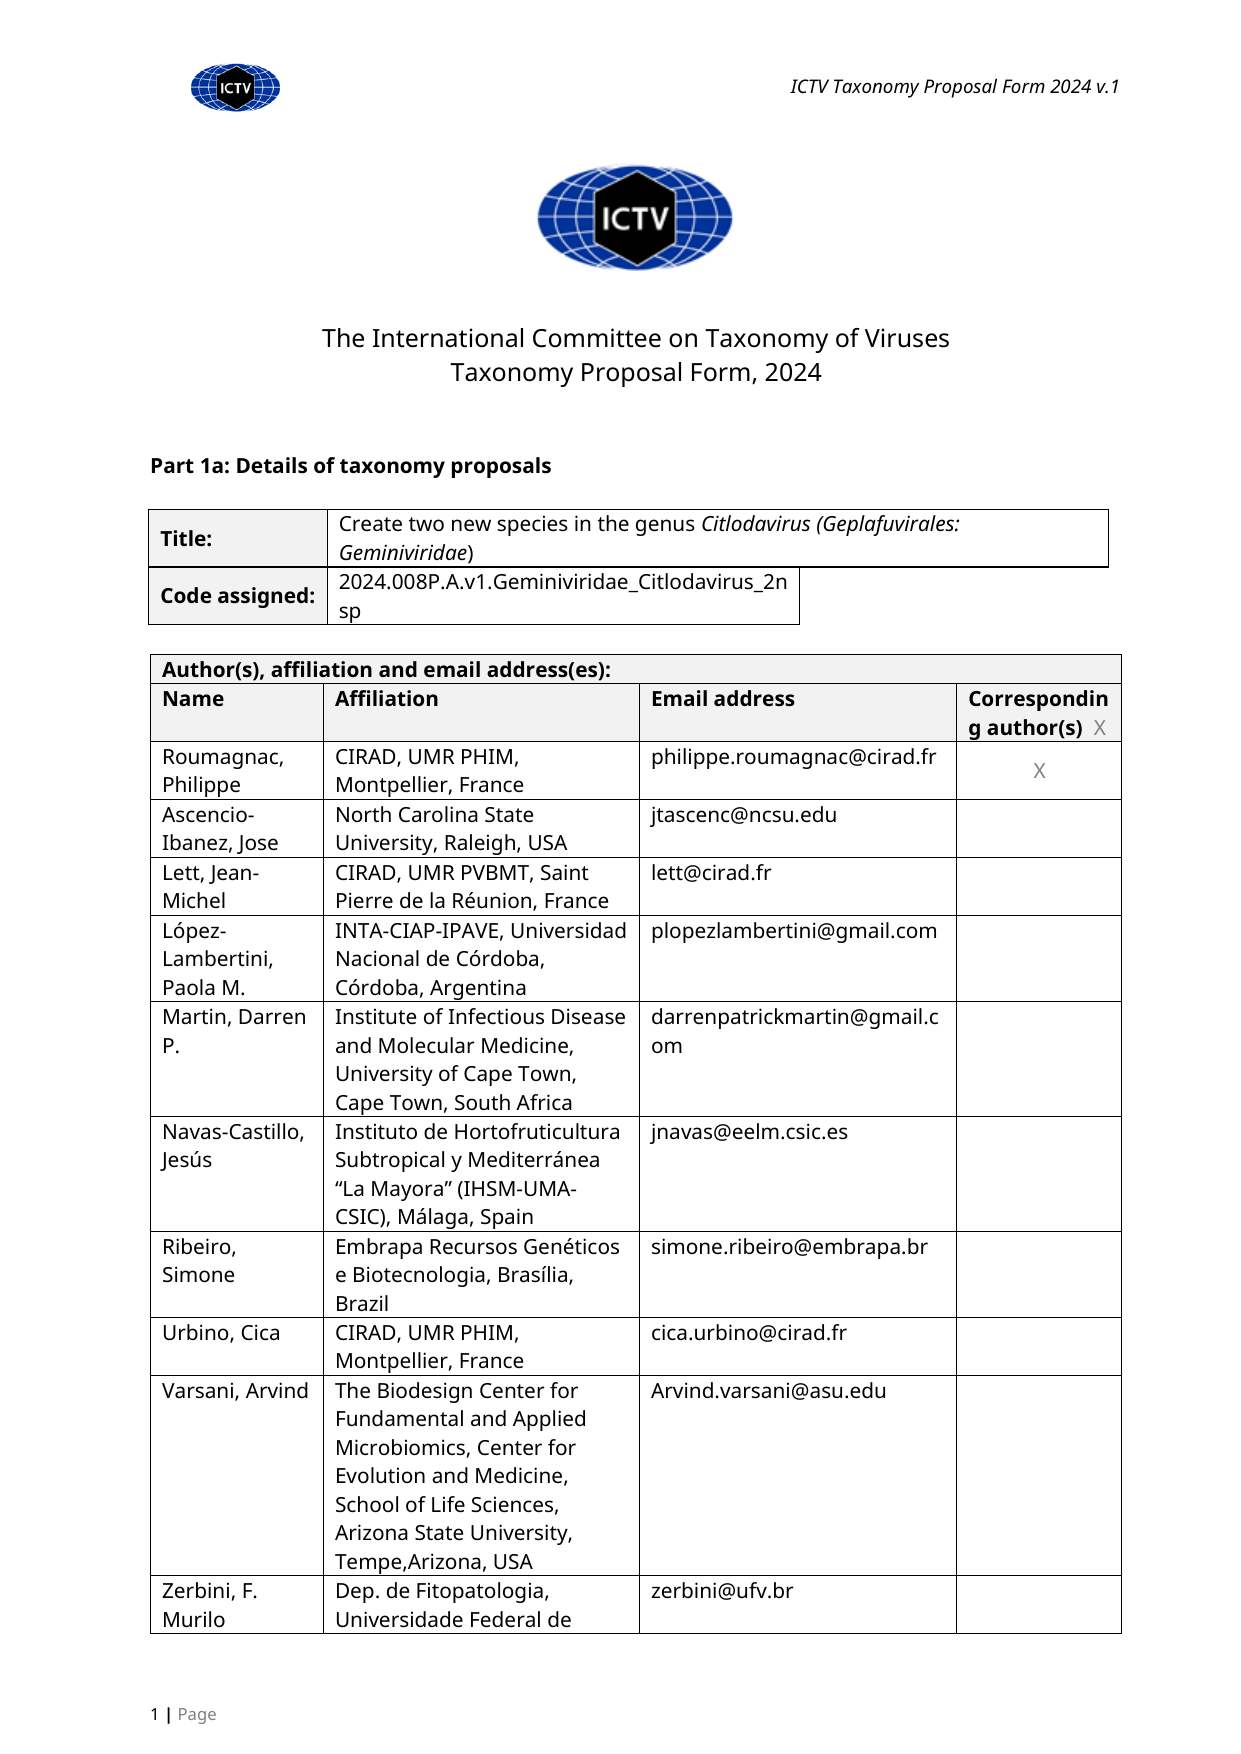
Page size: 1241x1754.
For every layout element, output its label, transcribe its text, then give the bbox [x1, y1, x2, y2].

table_cell Varsani, Arvind [151, 1376, 323, 1575]
table_cell [957, 1576, 1121, 1633]
table_cell jnavas@eelm.csic.es [640, 1117, 956, 1231]
table_cell Institute of Infectious Disease and Molecular Medicine, University of Cape Town, Cape Town, South Africa [324, 1002, 639, 1116]
table_cell CIRAD, UMR PHIM, Montpellier, France [324, 742, 639, 799]
table_cell [957, 800, 1121, 857]
table_cell lett@cirad.fr [640, 858, 956, 915]
table_cell simone.ribeiro@embrapa.br [640, 1232, 956, 1317]
text The International Committee on Taxonomy of Viruses [150, 321, 1122, 355]
table_cell Affiliation [324, 684, 639, 741]
table_cell Ribeiro, Simone [151, 1232, 323, 1317]
table_cell López-Lambertini, Paola M. [151, 916, 323, 1001]
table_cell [324, 1576, 639, 1633]
table_cell jtascenc@ncsu.edu [640, 800, 956, 857]
table_cell [957, 1376, 1121, 1575]
table_cell zerbini@ufv.br [640, 1576, 956, 1633]
table_cell Ascencio-Ibanez, Jose [151, 800, 323, 857]
table_cell 2024.008P.A.v1.Geminiviridae_Citlodavirus_2nsp [328, 568, 799, 624]
table_cell [957, 1318, 1121, 1375]
table_cell Navas-Castillo, Jesús [151, 1117, 323, 1231]
table_cell [957, 1002, 1121, 1116]
picture [190, 56, 282, 113]
table_cell Martin, Darren P. [151, 1002, 323, 1116]
table_cell Instituto de Hortofruticultura Subtropical y Mediterránea “La Mayora” (IHSM-UMA-CSIC), Málaga, Spain [324, 1117, 639, 1231]
table_cell X [957, 742, 1121, 799]
table_cell Embrapa Recursos Genéticos e Biotecnologia, Brasília, Brazil [324, 1232, 639, 1317]
text Part 1a: Details of taxonomy proposals [150, 452, 1122, 480]
table_cell CIRAD, UMR PVBMT, Saint Pierre de la Réunion, France [324, 858, 639, 915]
table_cell plopezlambertini@gmail.com [640, 916, 956, 1001]
table_cell North Carolina State University, Raleigh, USA [324, 800, 639, 857]
table_cell [957, 858, 1121, 915]
table_header Title: [149, 510, 327, 566]
table_header Author(s), affiliation and email address(es): [151, 655, 1121, 683]
table_cell philippe.roumagnac@cirad.fr [640, 742, 956, 799]
picture [535, 150, 737, 274]
table_cell Lett, Jean-Michel [151, 858, 323, 915]
table_cell Zerbini, F. Murilo [151, 1576, 323, 1633]
table_cell The Biodesign Center for Fundamental and Applied Microbiomics, Center for Evolution and Medicine, School of Life Sciences, Arizona State University, Tempe,Arizona, USA [324, 1376, 639, 1575]
table_cell Name [151, 684, 323, 741]
table_cell CIRAD, UMR PHIM, Montpellier, France [324, 1318, 639, 1375]
table_cell Urbino, Cica [151, 1318, 323, 1375]
table_cell Corresponding author(s) X [957, 684, 1121, 741]
table_cell cica.urbino@cirad.fr [640, 1318, 956, 1375]
table_header Create two new species in the genus Citlodavirus (Geplafuvirales: Geminiviridae) [328, 510, 1108, 566]
table_cell [957, 1232, 1121, 1317]
table_cell Arvind.varsani@asu.edu [640, 1376, 956, 1575]
table_cell [957, 916, 1121, 1001]
table_cell INTA-CIAP-IPAVE, Universidad Nacional de Córdoba, Córdoba, Argentina [324, 916, 639, 1001]
text Taxonomy Proposal Form, 2024 [150, 355, 1122, 389]
table_cell Email address [640, 684, 956, 741]
table_cell [957, 1117, 1121, 1231]
table_cell Code assigned: [149, 568, 327, 624]
table_cell Roumagnac, Philippe [151, 742, 323, 799]
table_cell darrenpatrickmartin@gmail.com [640, 1002, 956, 1116]
